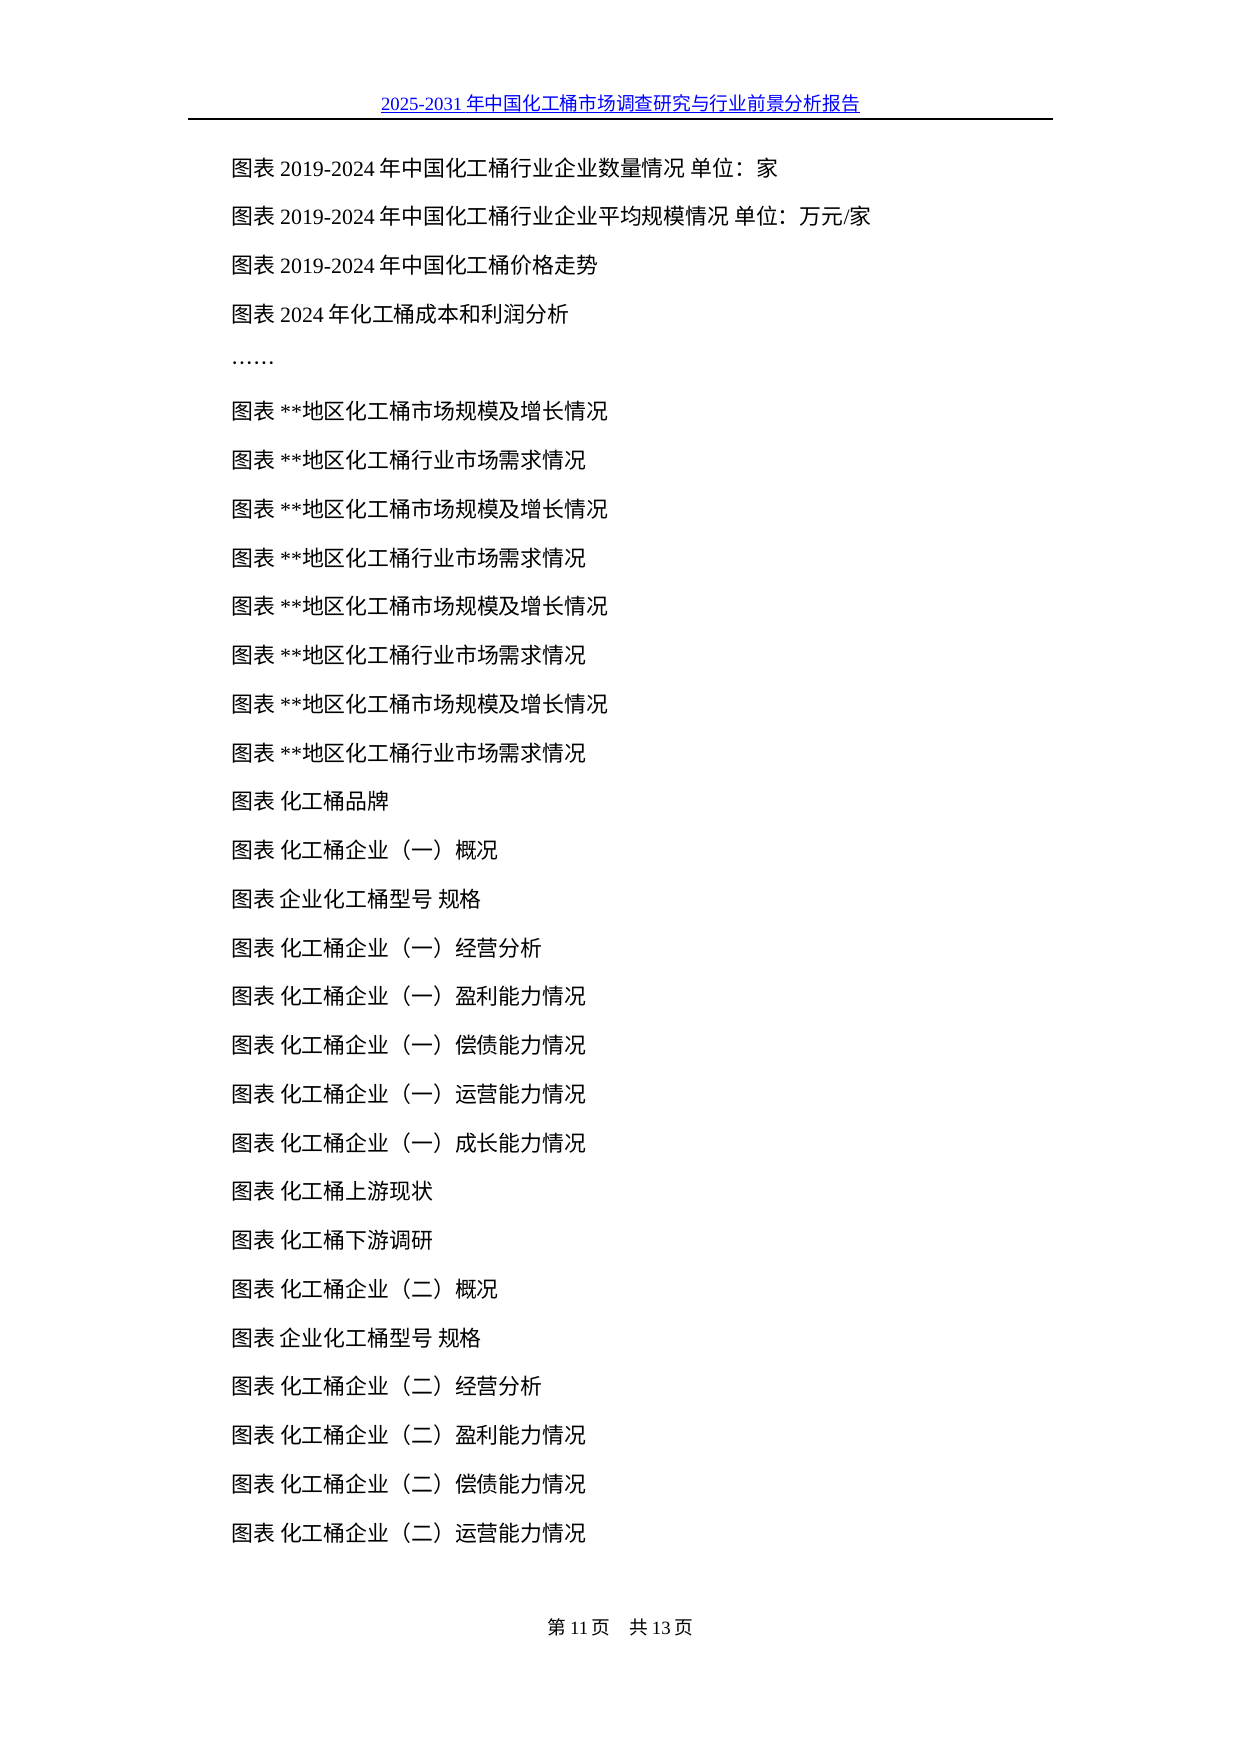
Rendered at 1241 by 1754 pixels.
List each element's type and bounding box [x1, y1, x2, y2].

text [187, 150, 1053, 1548]
